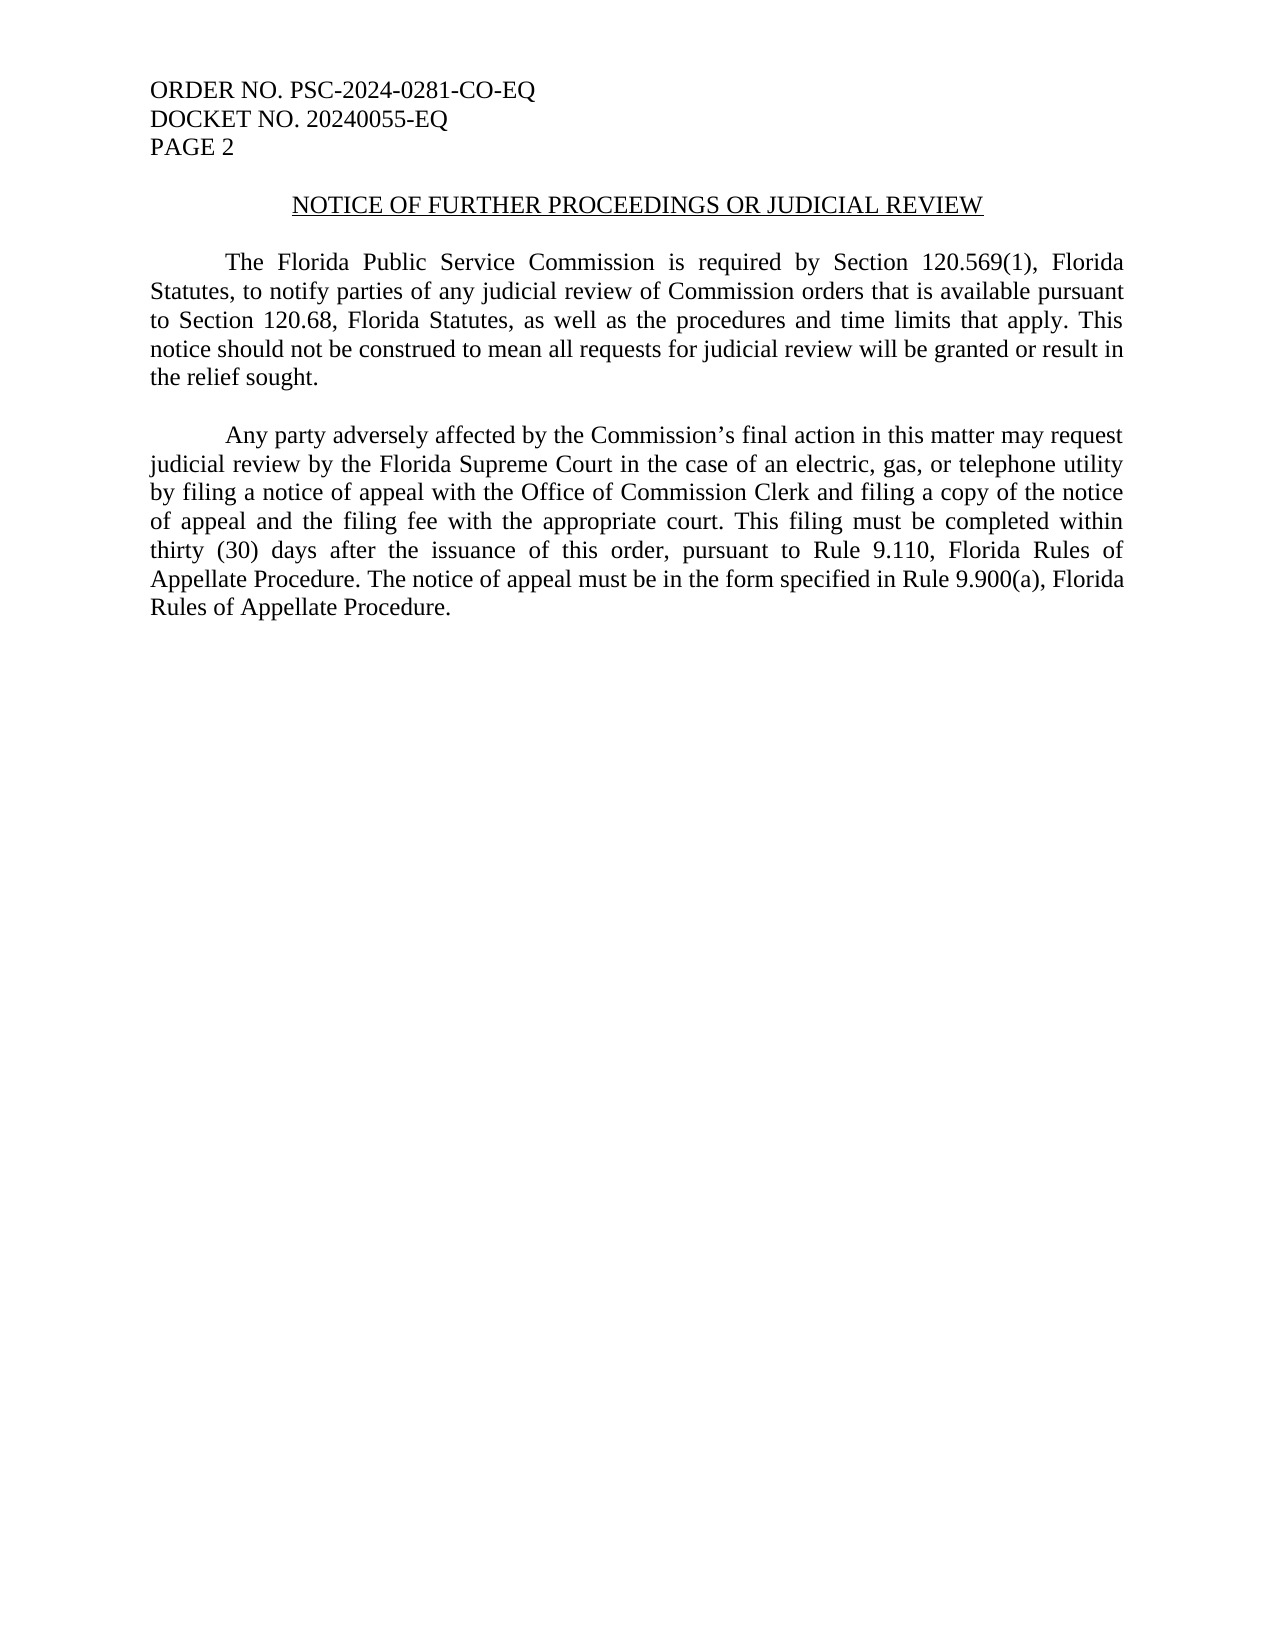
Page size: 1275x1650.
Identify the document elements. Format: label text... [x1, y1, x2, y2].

text The Florida Public Service Commission is required by Section 120.569(1), Florida Statutes, to notify parties of any judicial review of Commission orders that is available pursuant to Section 120.68, Florida Statutes, as well as the procedures and time limits that apply. This notice should not be construed to mean all requests for judicial review will be granted or result in the relief sought. [150, 247, 1125, 391]
text NOTICE OF FURTHER PROCEEDINGS OR JUDICIAL REVIEW [150, 190, 1125, 219]
text Any party adversely affected by the Commission’s final action in this matter may request judicial review by the Florida Supreme Court in the case of an electric, gas, or telephone utility by filing a notice of appeal with the Office of Commission Clerk and filing a copy of the notice of appeal and the filing fee with the appropriate court. This filing must be completed within thirty (30) days after the issuance of this order, pursuant to Rule 9.110, Florida Rules of Appellate Procedure. The notice of appeal must be in the form specified in Rule 9.900(a), Florida Rules of Appellate Procedure. [150, 420, 1125, 621]
